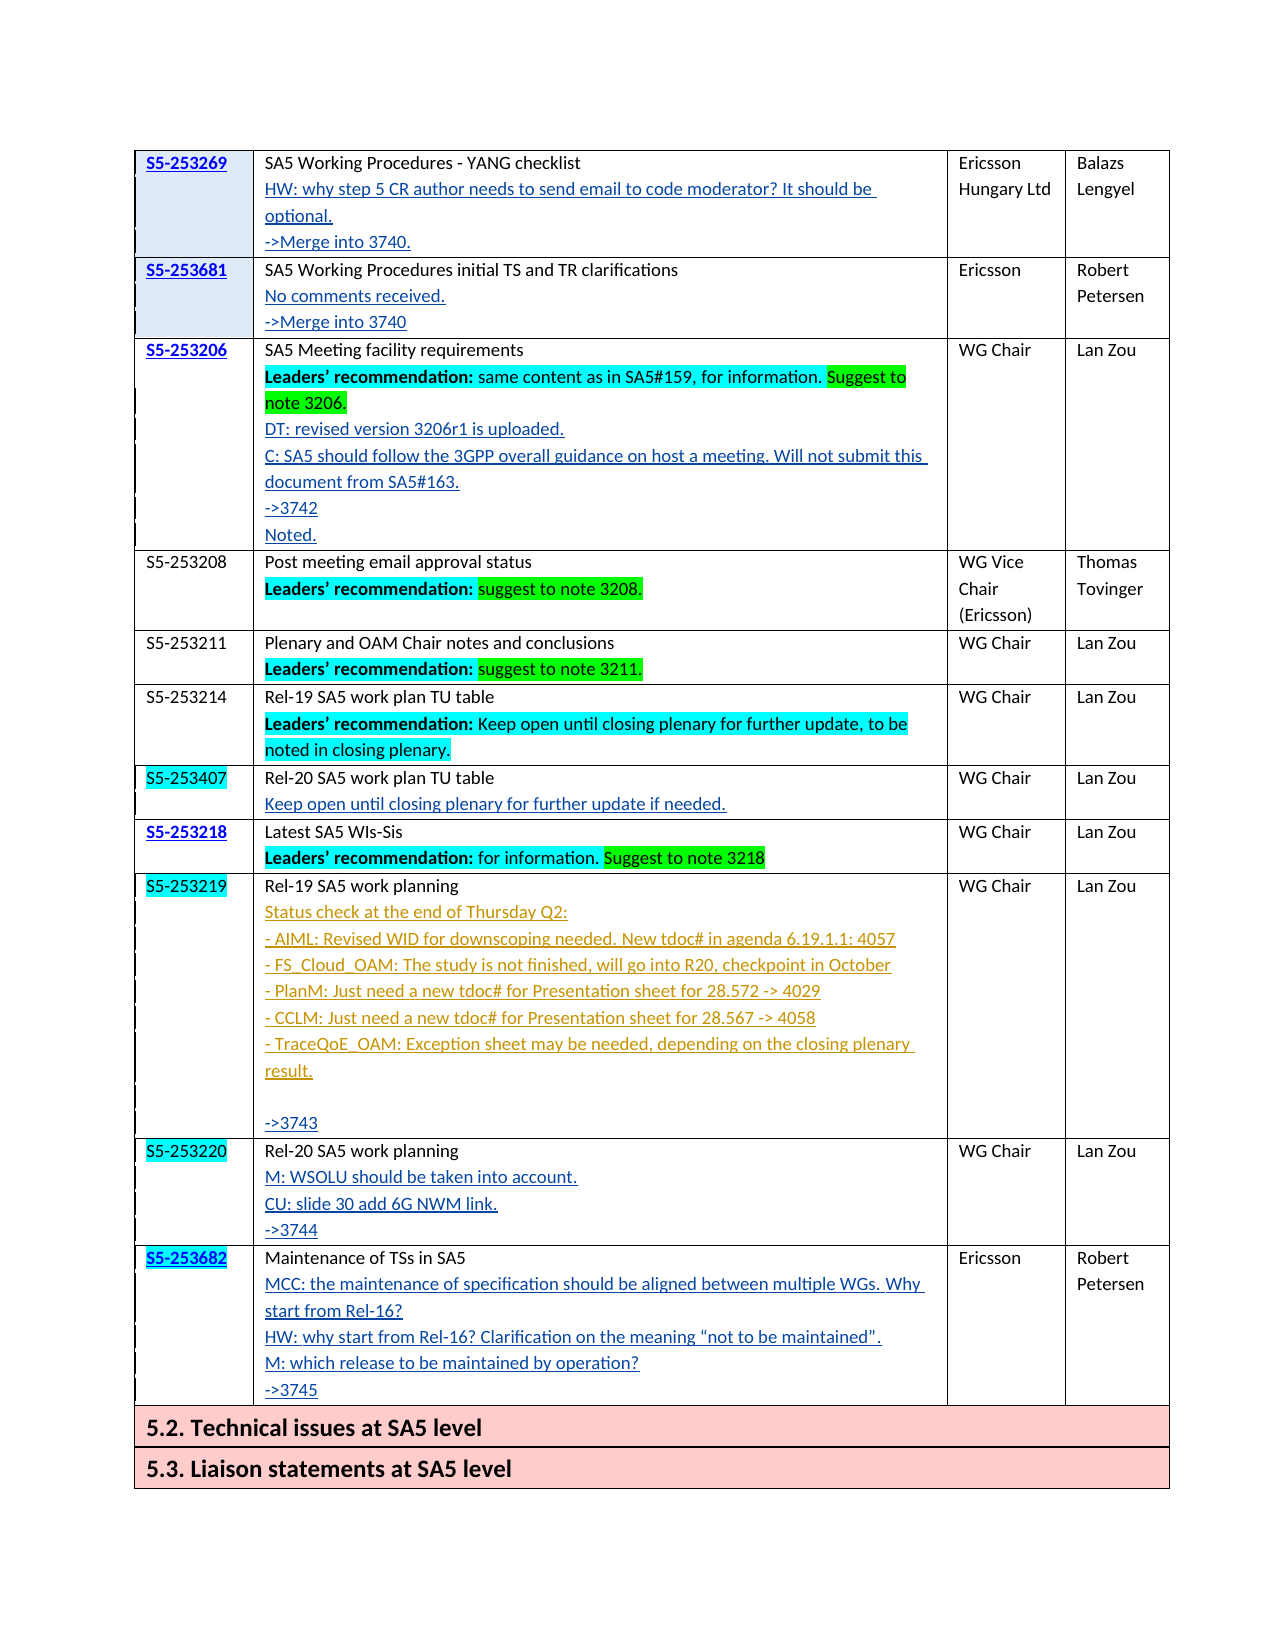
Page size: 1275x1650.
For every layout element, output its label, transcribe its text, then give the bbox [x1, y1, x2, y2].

table_cell Rel-19 SA5 work planning [254, 874, 947, 1138]
table_cell Balazs Lengyel [1066, 151, 1169, 257]
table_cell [948, 151, 1065, 257]
table_cell S5-253681 [135, 258, 253, 337]
table_cell WG Chair [948, 874, 1065, 1138]
table_cell S5-253208 [135, 551, 253, 630]
table_cell S5-253269 [135, 151, 253, 257]
table_cell Rel-20 SA5 work planning [254, 1139, 947, 1245]
table_cell WG Chair [948, 339, 1065, 550]
table_cell WG Chair [948, 685, 1065, 765]
table_cell WG Chair [948, 1139, 1065, 1245]
table_cell Lan Zou [1066, 1139, 1169, 1245]
table_cell Lan Zou [1066, 820, 1169, 873]
table_cell 5.2. Technical issues at SA5 level [135, 1406, 1169, 1446]
table_cell WG Vice Chair (Ericsson) [948, 551, 1065, 630]
table_cell S5-253219 [135, 874, 253, 1138]
table_cell Robert Petersen [1066, 1246, 1169, 1405]
table_cell S5-253214 [135, 685, 253, 765]
table_cell S5-253407 [135, 766, 253, 819]
table_cell SA5 Working Procedures initial TS and TR clarifications [254, 258, 947, 337]
table_cell S5-253206 [135, 339, 253, 550]
table_cell WG Chair [948, 631, 1065, 684]
table_cell 5.3. Liaison statements at SA5 level [135, 1448, 1169, 1488]
table_cell Lan Zou [1066, 766, 1169, 819]
table_cell Ericsson [948, 1246, 1065, 1405]
table_cell S5-253682 [135, 1246, 253, 1405]
table_cell S5-253218 [135, 820, 253, 873]
table_cell Maintenance of TSs in SA5 [254, 1246, 947, 1405]
table_cell Rel-19 SA5 work plan TU table Leaders’ recommendation: Keep open until closing plenary for further update, to be noted in closing plenary. [254, 685, 947, 765]
table_cell Lan Zou [1066, 874, 1169, 1138]
table_cell Ericsson [948, 258, 1065, 337]
table_cell Lan Zou [1066, 339, 1169, 550]
table_cell Latest SA5 WIs-Sis Leaders’ recommendation: for information. Suggest to note 3218 [254, 820, 947, 873]
table_cell SA5 Meeting facility requirements Leaders’ recommendation: same content as in SA5#159, for information. Suggest to note 3206. [254, 339, 947, 550]
table_cell Rel-20 SA5 work plan TU table [254, 766, 947, 819]
table_cell Robert Petersen [1066, 258, 1169, 337]
table_cell WG Chair [948, 820, 1065, 873]
table_cell S5-253211 [135, 631, 253, 684]
table_cell Lan Zou [1066, 631, 1169, 684]
table_cell Thomas Tovinger [1066, 551, 1169, 630]
table_cell Post meeting email approval status Leaders’ recommendation: suggest to note 3208. [254, 551, 947, 630]
table_cell Plenary and OAM Chair notes and conclusions Leaders’ recommendation: suggest to note 3211. [254, 631, 947, 684]
table_cell Lan Zou [1066, 685, 1169, 765]
table_cell WG Chair [948, 766, 1065, 819]
table_cell SA5 Working Procedures - YANG checklist [254, 151, 947, 257]
table_cell S5-253220 [135, 1139, 253, 1245]
